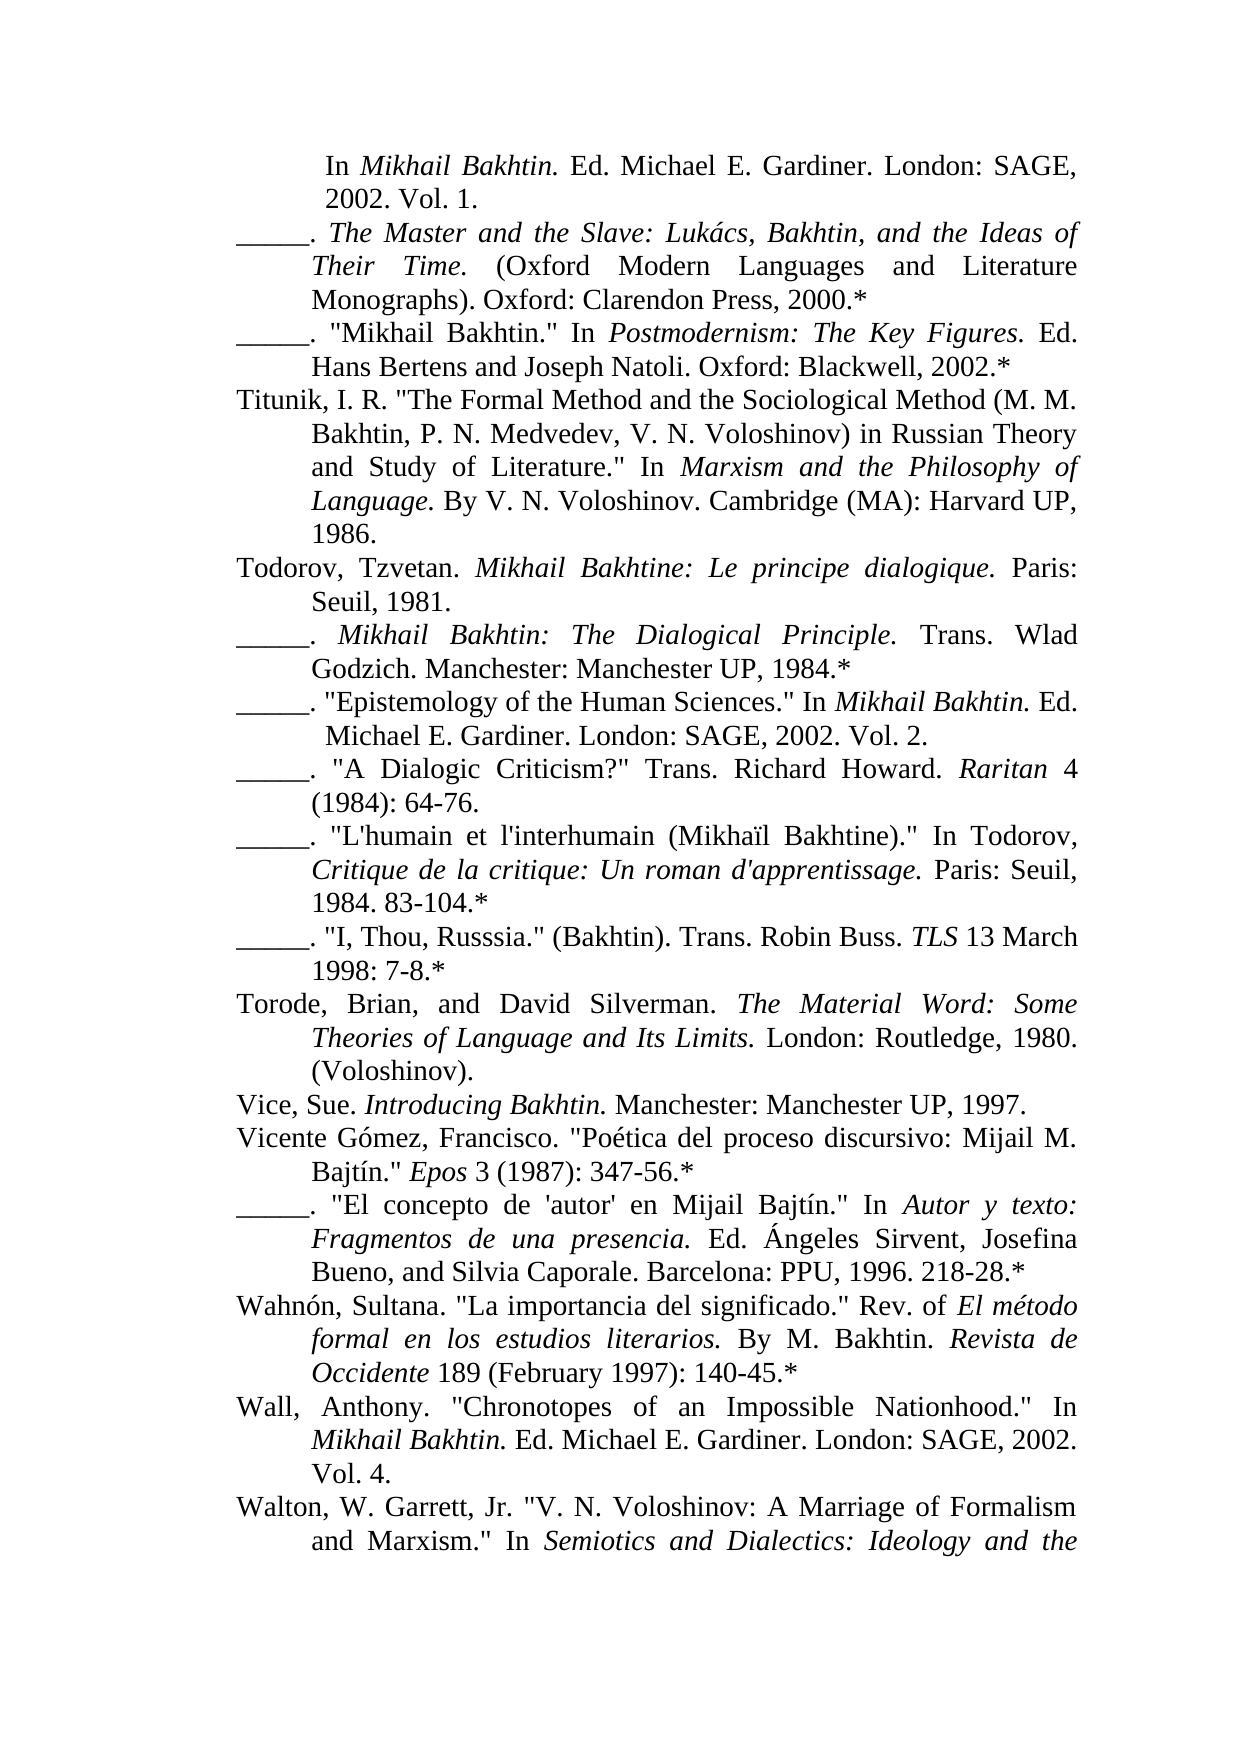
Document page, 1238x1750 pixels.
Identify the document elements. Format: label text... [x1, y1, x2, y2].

text _____. "L'humain et l'interhumain (Mikhaïl Bakhtine)." In Todorov, Critique de la critique: Un roman d'apprentissage. Paris: Seuil, 1984. 83-104.* [236, 818, 1078, 919]
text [236, 1489, 1078, 1556]
text _____. "El concepto de 'autor' en Mijail Bajtín." In Autor y texto: Fragmentos de una presencia. Ed. Ángeles Sirvent, Josefina Bueno, and Silvia Caporale. Barcelona: PPU, 1996. 218-28.* [236, 1187, 1078, 1288]
text Vice, Sue. Introducing Bakhtin. Manchester: Manchester UP, 1997. [236, 1087, 1078, 1120]
text _____. The Master and the Slave: Lukács, Bakhtin, and the Ideas of Their Time. (Oxford Modern Languages and Literature Monographs). Oxford: Clarendon Press, 2000.* [236, 215, 1078, 315]
text _____. "A Dialogic Criticism?" Trans. Richard Howard. Raritan 4 (1984): 64-76. [236, 751, 1078, 818]
text _____. "Epistemology of the Human Sciences." In Mikhail Bakhtin. Ed. Michael E. Gardiner. London: SAGE, 2002. Vol. 2. [236, 684, 1078, 751]
text Wall, Anthony. "Chronotopes of an Impossible Nationhood." In Mikhail Bakhtin. Ed. Michael E. Gardiner. London: SAGE, 2002. Vol. 4. [236, 1389, 1078, 1489]
text _____. Mikhail Bakhtin: The Dialogical Principle. Trans. Wlad Godzich. Manchester: Manchester UP, 1984.* [236, 617, 1078, 684]
text Titunik, I. R. "The Formal Method and the Sociological Method (M. M. Bakhtin, P. N. Medvedev, V. N. Voloshinov) in Russian Theory and Study of Literature." In Marxism and the Philosophy of Language. By V. N. Voloshinov. Cambridge (MA): Harvard UP, 1986. [236, 382, 1078, 550]
text Wahnón, Sultana. "La importancia del significado." Rev. of El método formal en los estudios literarios. By M. Bakhtin. Revista de Occidente 189 (February 1997): 140-45.* [236, 1288, 1078, 1389]
text Vicente Gómez, Francisco. "Poética del proceso discursivo: Mijail M. Bajtín." Epos 3 (1987): 347-56.* [236, 1120, 1078, 1187]
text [236, 148, 1078, 215]
text _____. "I, Thou, Russsia." (Bakhtin). Trans. Robin Buss. TLS 13 March 1998: 7-8.* [236, 919, 1078, 986]
text Todorov, Tzvetan. Mikhail Bakhtine: Le principe dialogique. Paris: Seuil, 1981. [236, 550, 1078, 617]
text _____. "Mikhail Bakhtin." In Postmodernism: The Key Figures. Ed. Hans Bertens and Joseph Natoli. Oxford: Blackwell, 2002.* [236, 315, 1078, 382]
text Torode, Brian, and David Silverman. The Material Word: Some Theories of Language and Its Limits. London: Routledge, 1980. (Voloshinov). [236, 986, 1078, 1087]
